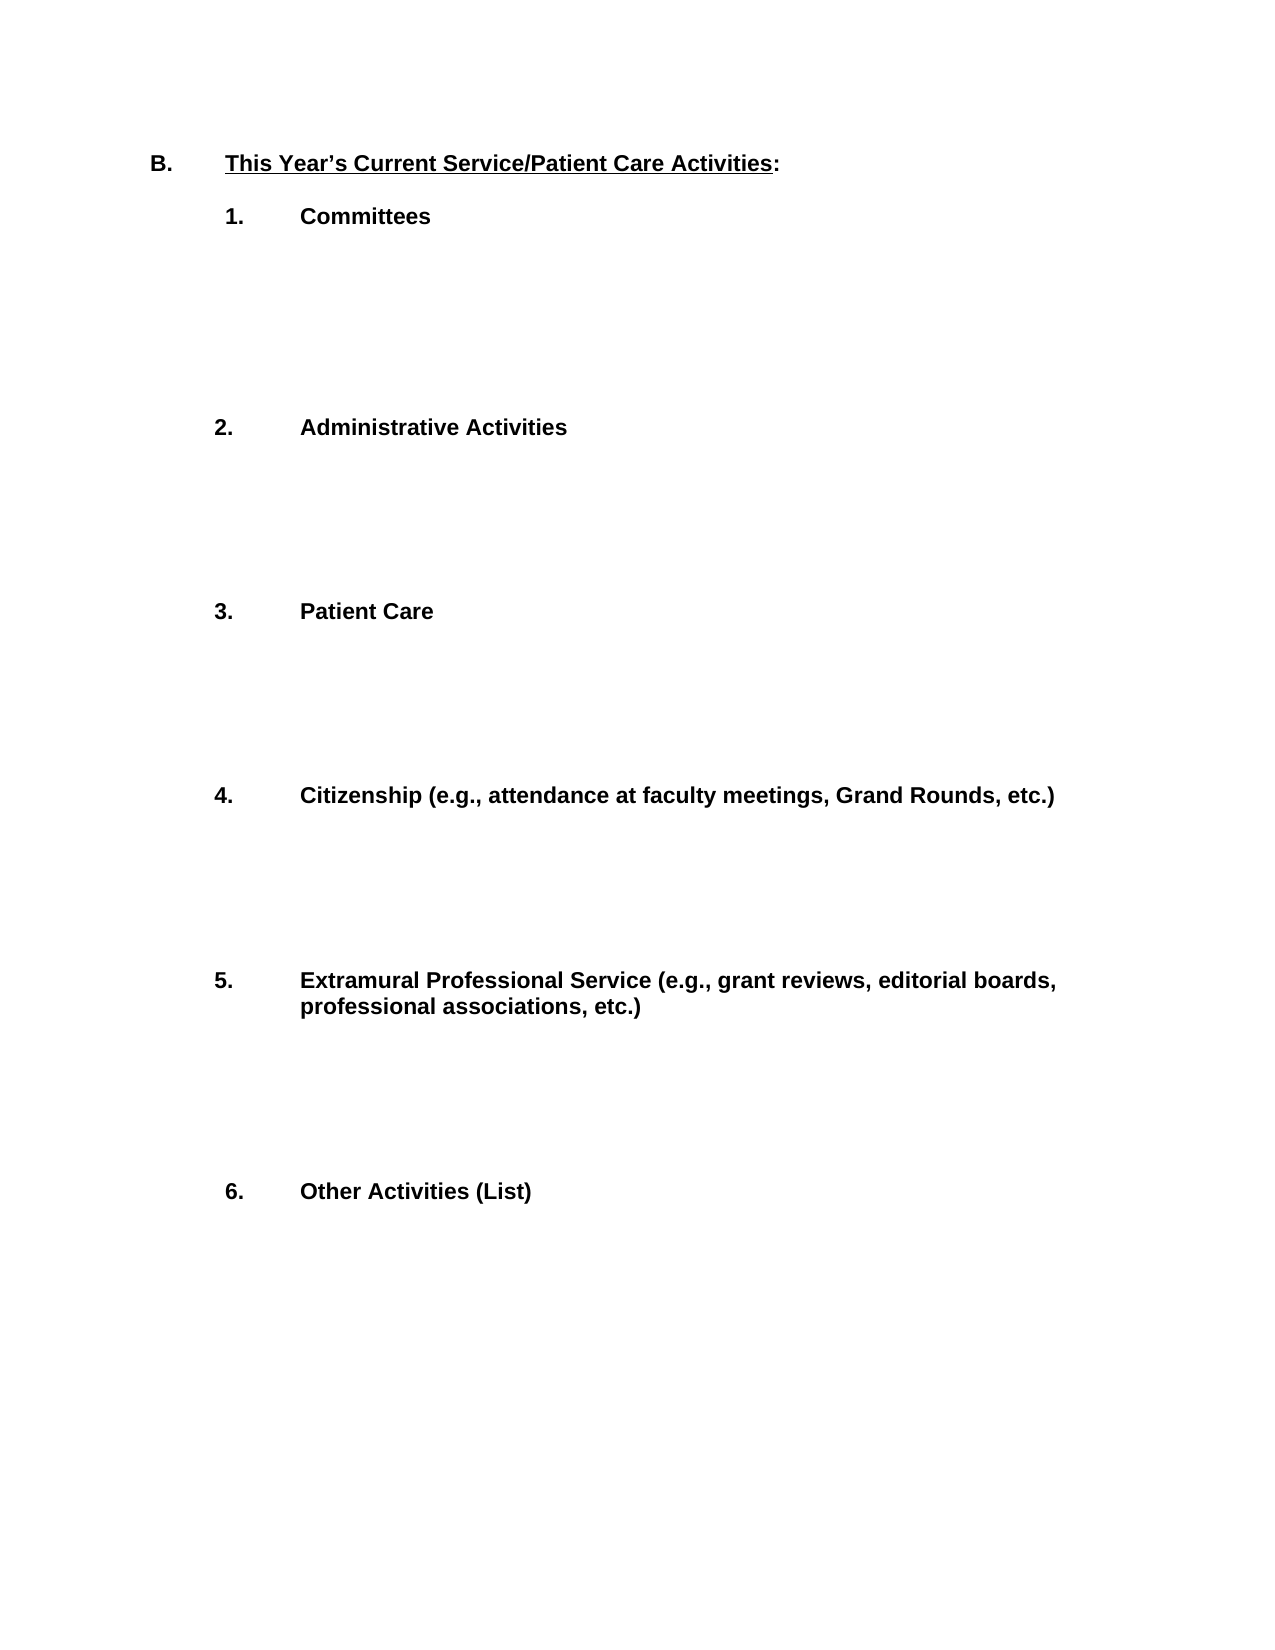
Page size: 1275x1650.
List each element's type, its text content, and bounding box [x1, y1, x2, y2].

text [150, 1178, 1125, 1204]
list Citizenship (e.g., attendance at faculty meetings, Grand Rounds, etc.) [214, 782, 1125, 809]
list This Year’s Current Service/Patient Care Activities: [150, 150, 1125, 176]
list Administrative Activities [214, 413, 1125, 440]
list Patient Care [214, 598, 1125, 624]
list Committees [225, 203, 1125, 229]
list Extramural Professional Service (e.g., grant reviews, editorial boards, professional associations, etc.) [214, 967, 1125, 1020]
